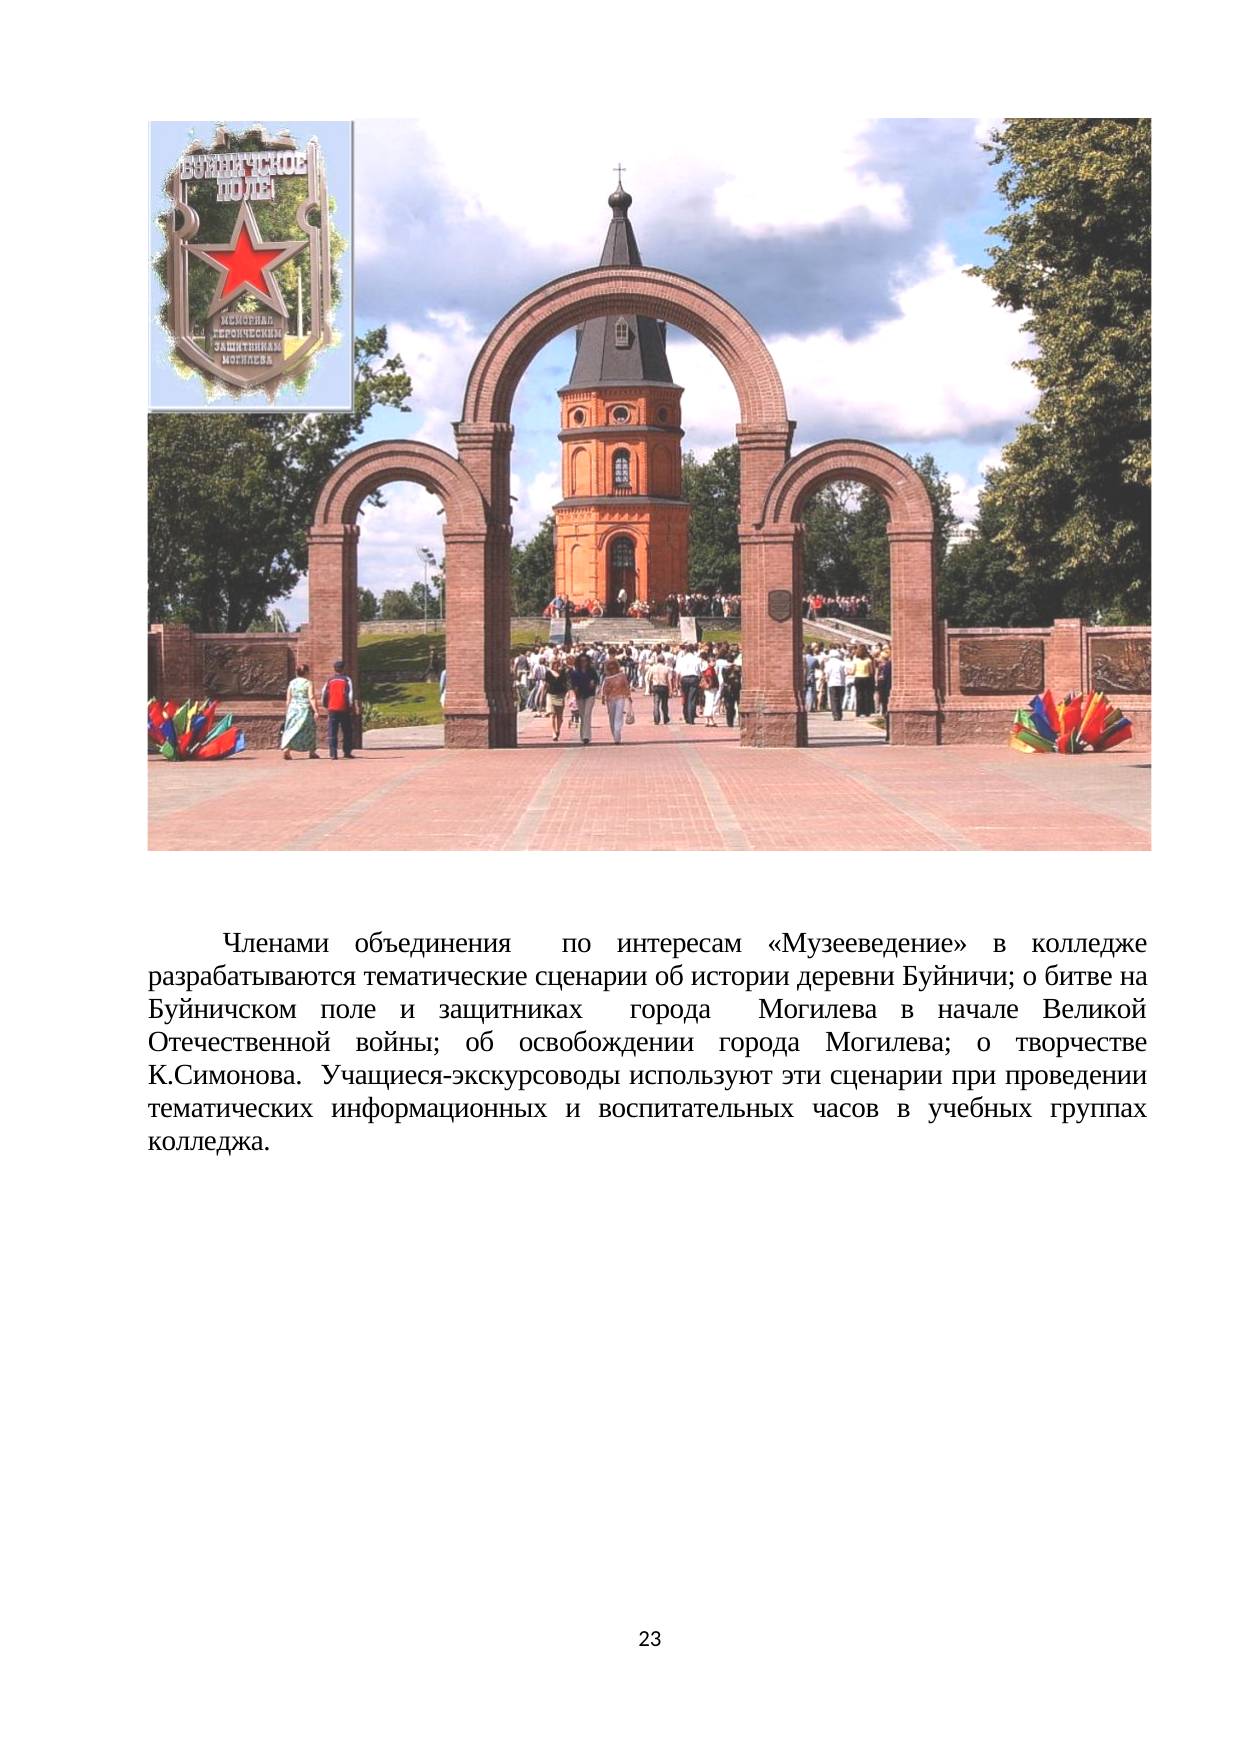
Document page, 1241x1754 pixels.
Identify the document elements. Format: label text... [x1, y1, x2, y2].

text Членами объединения по интересам «Музееведение» в колледже разрабатываются тематические сценарии об истории деревни Буйничи; о битве на Буйничском поле и защитниках города Могилева в начале Великой Отечественной войны; об освобождении города Могилева; о творчестве К.Симонова. Учащиеся-экскурсоводы используют эти сценарии при проведении тематических информационных и воспитательных часов в учебных группах колледжа. [148, 926, 1148, 1157]
